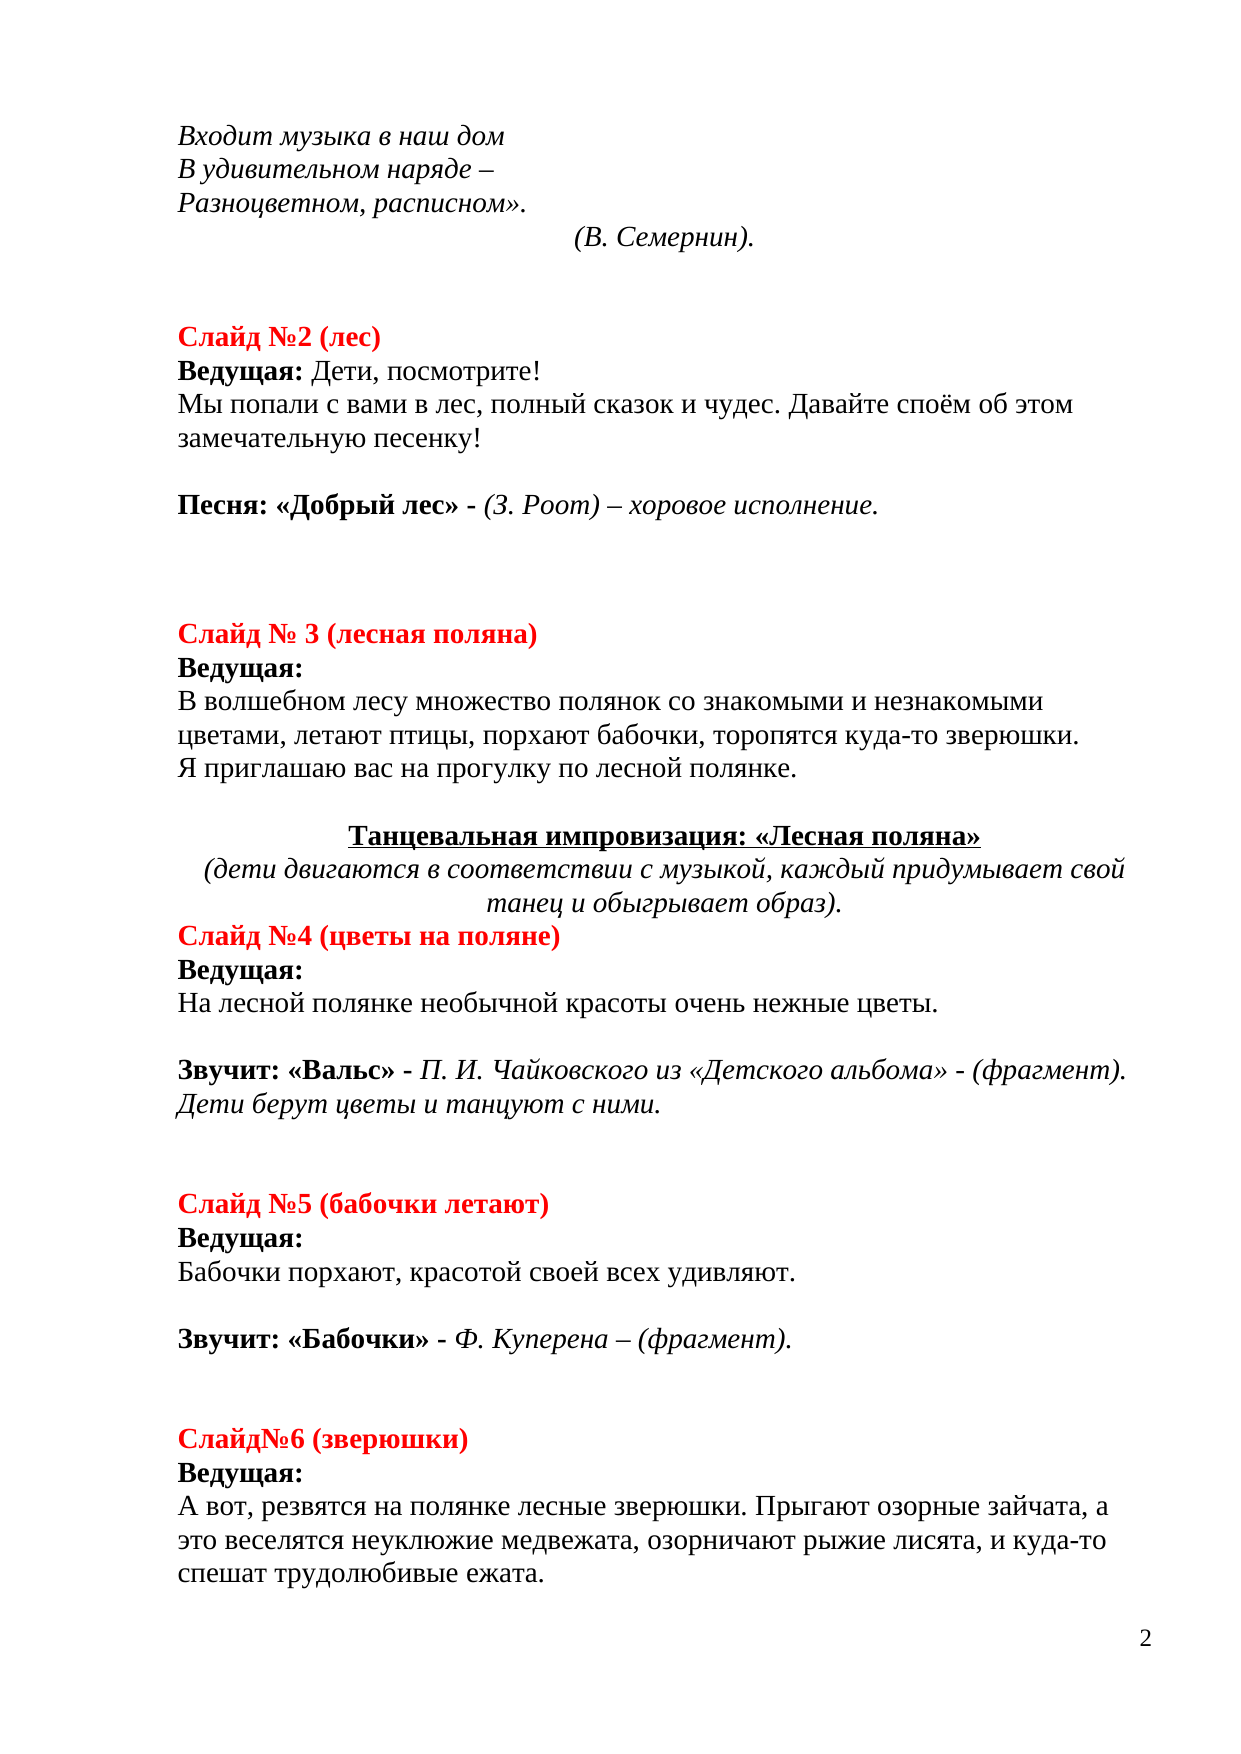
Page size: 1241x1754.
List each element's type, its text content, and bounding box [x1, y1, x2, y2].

text Ведущая: [177, 1220, 1152, 1254]
text Звучит: «Вальс» - П. И. Чайковского из «Детского альбома» - (фрагмент). [177, 1052, 1152, 1086]
text Слайд№6 (зверюшки) [177, 1421, 1152, 1455]
text Звучит: «Бабочки» - Ф. Куперена – (фрагмент). [177, 1321, 1152, 1354]
text (В. Семернин). [177, 219, 1152, 252]
text Ведущая: Дети, посмотрите! [177, 353, 1152, 386]
text Слайд №5 (бабочки летают) [177, 1187, 1152, 1220]
text Танцевальная импровизация: «Лесная поляна» [177, 818, 1152, 851]
text Мы попали с вами в лес, полный сказок и чудес. Давайте споём об этом замечательную песенку! [177, 386, 1152, 453]
text (дети двигаются в соответствии с музыкой, каждый придумывает свой танец и обыгрывает образ). [177, 851, 1152, 918]
text Песня: «Добрый лес» - (З. Роот) – хоровое исполнение. [177, 487, 1152, 521]
text Входит музыка в наш дом [177, 118, 1152, 152]
text Бабочки порхают, красотой своей всех удивляют. [177, 1254, 1152, 1287]
text Дети берут цветы и танцуют с ними. [177, 1086, 1152, 1119]
text Слайд №2 (лес) [177, 319, 1152, 353]
text Разноцветном, расписном». [177, 185, 1152, 219]
text Слайд №4 (цветы на поляне) [177, 918, 1152, 952]
text Ведущая: [177, 952, 1152, 985]
text На лесной полянке необычной красоты очень нежные цветы. [177, 985, 1152, 1019]
text Я приглашаю вас на прогулку по лесной полянке. [177, 751, 1152, 784]
text В удивительном наряде – [177, 152, 1152, 185]
text Слайд № 3 (лесная поляна) [177, 616, 1152, 650]
text Ведущая: [177, 650, 1152, 683]
text А вот, резвятся на полянке лесные зверюшки. Прыгают озорные зайчата, а это веселятся неуклюжие медвежата, озорничают рыжие лисята, и куда-то спешат трудолюбивые ежата. [177, 1488, 1152, 1589]
text В волшебном лесу множество полянок со знакомыми и незнакомыми цветами, летают птицы, порхают бабочки, торопятся куда-то зверюшки. [177, 683, 1152, 751]
text Ведущая: [177, 1455, 1152, 1488]
